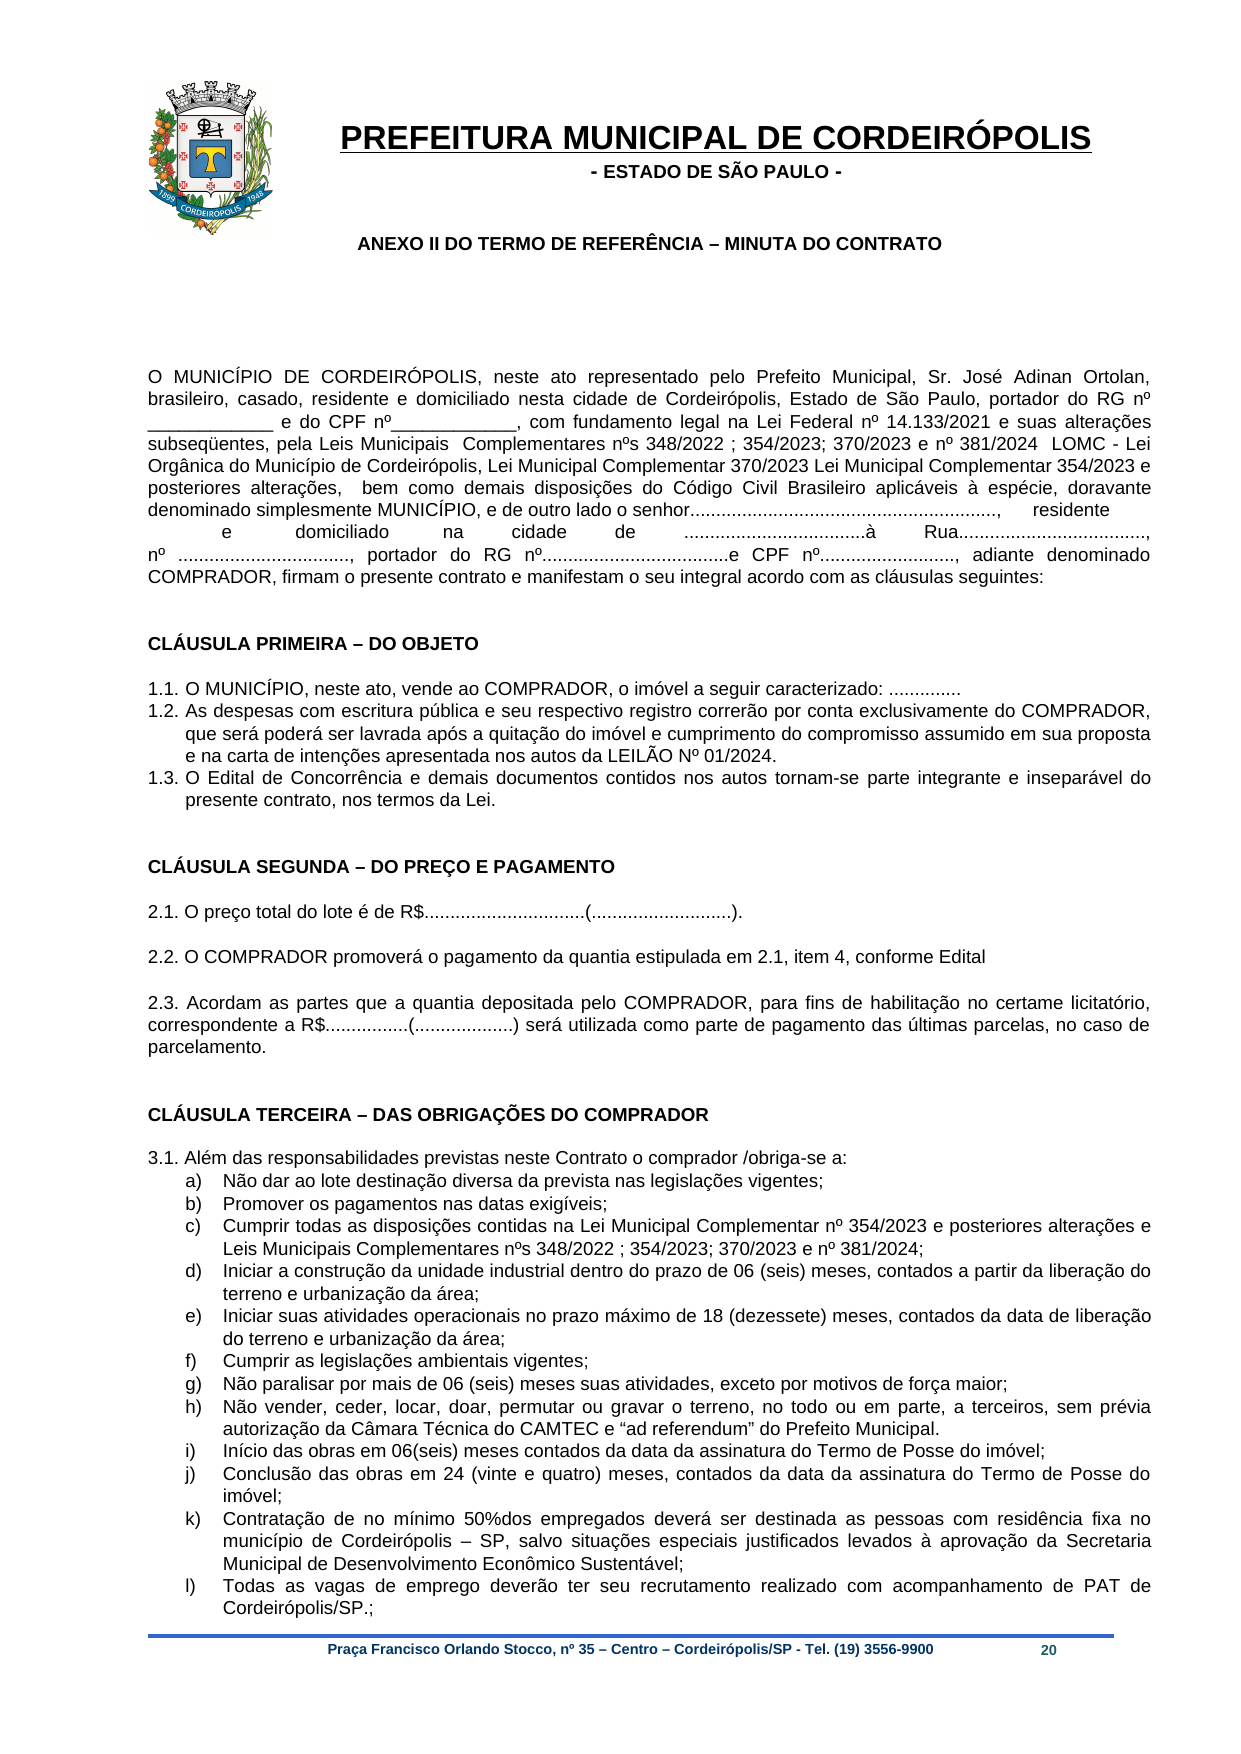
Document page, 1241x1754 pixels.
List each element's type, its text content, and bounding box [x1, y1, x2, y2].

text CLÁUSULA SEGUNDA – DO PREÇO E PAGAMENTO [148, 856, 1152, 877]
list O Edital de Concorrência e demais documentos contidos nos autos tornam-se parte integrante e inseparável do presente contrato, nos termos da Lei. [148, 767, 1152, 811]
text O MUNICÍPIO DE CORDEIRÓPOLIS, neste ato representado pelo Prefeito Municipal, Sr. José Adinan Ortolan, brasileiro, casado, residente e domiciliado nesta cidade de Cordeirópolis, Estado de São Paulo, portador do RG nº ____________ e do CPF nº____________, com fundamento legal na Lei Federal nº 14.133/2021 e suas alterações subseqüentes, pela Leis Municipais Complementares nºs 348/2022 ; 354/2023; 370/2023 e nº 381/2024 LOMC - Lei Orgânica do Município de Cordeirópolis, Lei Municipal Complementar 370/2023 Lei Municipal Complementar 354/2023 e posteriores alterações, bem como demais disposições do Código Civil Brasileiro aplicáveis à espécie, doravante denominado simplesmente MUNICÍPIO, e de outro lado o senhor..........................................................., residente e domiciliado na cidade de ...................................à Rua...................................., nº ................................., portador do RG nº....................................e CPF nº.........................., adiante denominado COMPRADOR, firmam o presente contrato e manifestam o seu integral acordo com as cláusulas seguintes: [148, 366, 1152, 587]
list Iniciar a construção da unidade industrial dentro do prazo de 06 (seis) meses, contados a partir da liberação do terreno e urbanização da área; [185, 1260, 1152, 1304]
list Contratação de no mínimo 50%dos empregados deverá ser destinada as pessoas com residência fixa no município de Cordeirópolis – SP, salvo situações especiais justificados levados à aprovação da Secretaria Municipal de Desenvolvimento Econômico Sustentável; [185, 1508, 1152, 1574]
list Cumprir as legislações ambientais vigentes; [185, 1350, 1152, 1372]
picture [148, 81, 273, 233]
text 2.3. Acordam as partes que a quantia depositada pelo COMPRADOR, para fins de habilitação no certame licitatório, correspondente a R$................(...................) será utilizada como parte de pagamento das últimas parcelas, no caso de parcelamento. [148, 992, 1152, 1057]
list Início das obras em 06(seis) meses contados da data da assinatura do Termo de Posse do imóvel; [185, 1440, 1152, 1462]
text ANEXO II DO TERMO DE REFERÊNCIA – MINUTA DO CONTRATO [148, 233, 1152, 254]
list Promover os pagamentos nas datas exigíveis; [185, 1193, 1152, 1214]
list Conclusão das obras em 24 (vinte e quatro) meses, contados da data da assinatura do Termo de Posse do imóvel; [185, 1463, 1152, 1507]
list Cumprir todas as disposições contidas na Lei Municipal Complementar nº 354/2023 e posteriores alterações e Leis Municipais Complementares nºs 348/2022 ; 354/2023; 370/2023 e nº 381/2024; [185, 1215, 1152, 1259]
list Não vender, ceder, locar, doar, permutar ou gravar o terreno, no todo ou em parte, a terceiros, sem prévia autorização da Câmara Técnica do CAMTEC e “ad referendum” do Prefeito Municipal. [185, 1395, 1152, 1439]
list Não paralisar por mais de 06 (seis) meses suas atividades, exceto por motivos de força maior; [185, 1373, 1152, 1394]
text 2.1. O preço total do lote é de R$...............................(...........................). [148, 901, 1152, 922]
text 2.2. O COMPRADOR promoverá o pagamento da quantia estipulada em 2.1, item 4, conforme Edital [148, 946, 1152, 968]
text CLÁUSULA PRIMEIRA – DO OBJETO [148, 633, 1152, 655]
list Iniciar suas atividades operacionais no prazo máximo de 18 (dezessete) meses, contados da data de liberação do terreno e urbanização da área; [185, 1305, 1152, 1349]
list Todas as vagas de emprego deverão ter seu recrutamento realizado com acompanhamento de PAT de Cordeirópolis/SP.; [185, 1575, 1152, 1619]
list As despesas com escritura pública e seu respectivo registro correrão por conta exclusivamente do COMPRADOR, que será poderá ser lavrada após a quitação do imóvel e cumprimento do compromisso assumido em sua proposta e na carta de intenções apresentada nos autos da LEILÃO Nº 01/2024. [148, 700, 1152, 766]
list Não dar ao lote destinação diversa da prevista nas legislações vigentes; [185, 1170, 1152, 1191]
text CLÁUSULA TERCEIRA – DAS OBRIGAÇÕES DO COMPRADOR [148, 1104, 1152, 1126]
text 3.1. Além das responsabilidades previstas neste Contrato o comprador /obriga-se a: [148, 1147, 1152, 1169]
list O MUNICÍPIO, neste ato, vende ao COMPRADOR, o imóvel a seguir caracterizado: .............. [148, 678, 1152, 699]
